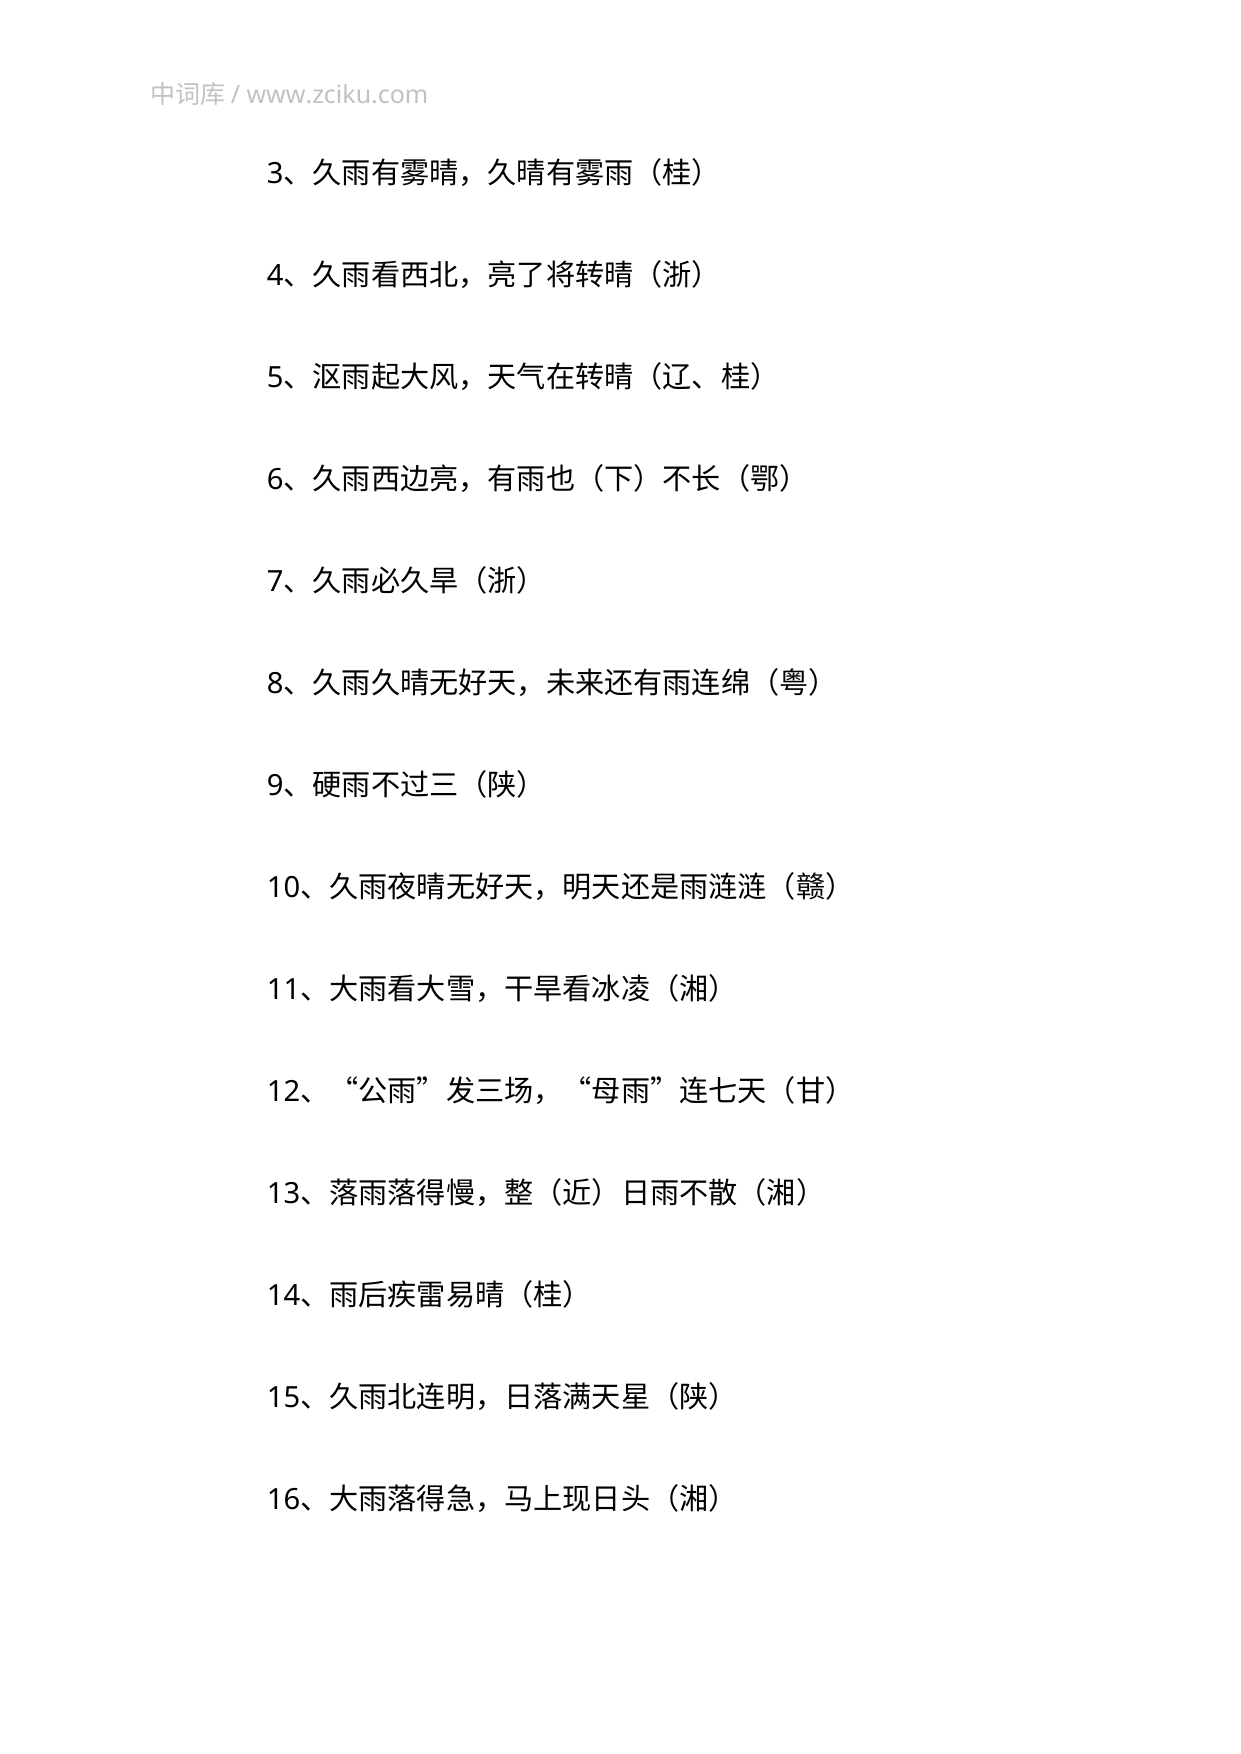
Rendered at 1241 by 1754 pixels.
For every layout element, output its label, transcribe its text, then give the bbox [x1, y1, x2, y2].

text 14、雨后疾雷易晴（桂） [150, 1272, 1090, 1314]
text 10、久雨夜晴无好天，明天还是雨涟涟（赣） [150, 864, 1090, 906]
text 12、“公雨”发三场，“母雨”连七天（甘） [150, 1068, 1090, 1110]
text 6、久雨西边亮，有雨也（下）不长（鄂） [150, 456, 1090, 498]
text 9、硬雨不过三（陕） [150, 762, 1090, 804]
text 11、大雨看大雪，干旱看冰凌（湘） [150, 966, 1090, 1008]
text 8、久雨久晴无好天，未来还有雨连绵（粤） [150, 660, 1090, 702]
text 5、沤雨起大风，天气在转晴（辽、桂） [150, 354, 1090, 396]
text 13、落雨落得慢，整（近）日雨不散（湘） [150, 1170, 1090, 1212]
text 4、久雨看西北，亮了将转晴（浙） [150, 252, 1090, 294]
text 7、久雨必久旱（浙） [150, 558, 1090, 600]
text 15、久雨北连明，日落满天星（陕） [150, 1374, 1090, 1416]
text 16、大雨落得急，马上现日头（湘） [150, 1476, 1090, 1518]
text 3、久雨有雾晴，久晴有雾雨（桂） [150, 150, 1090, 192]
